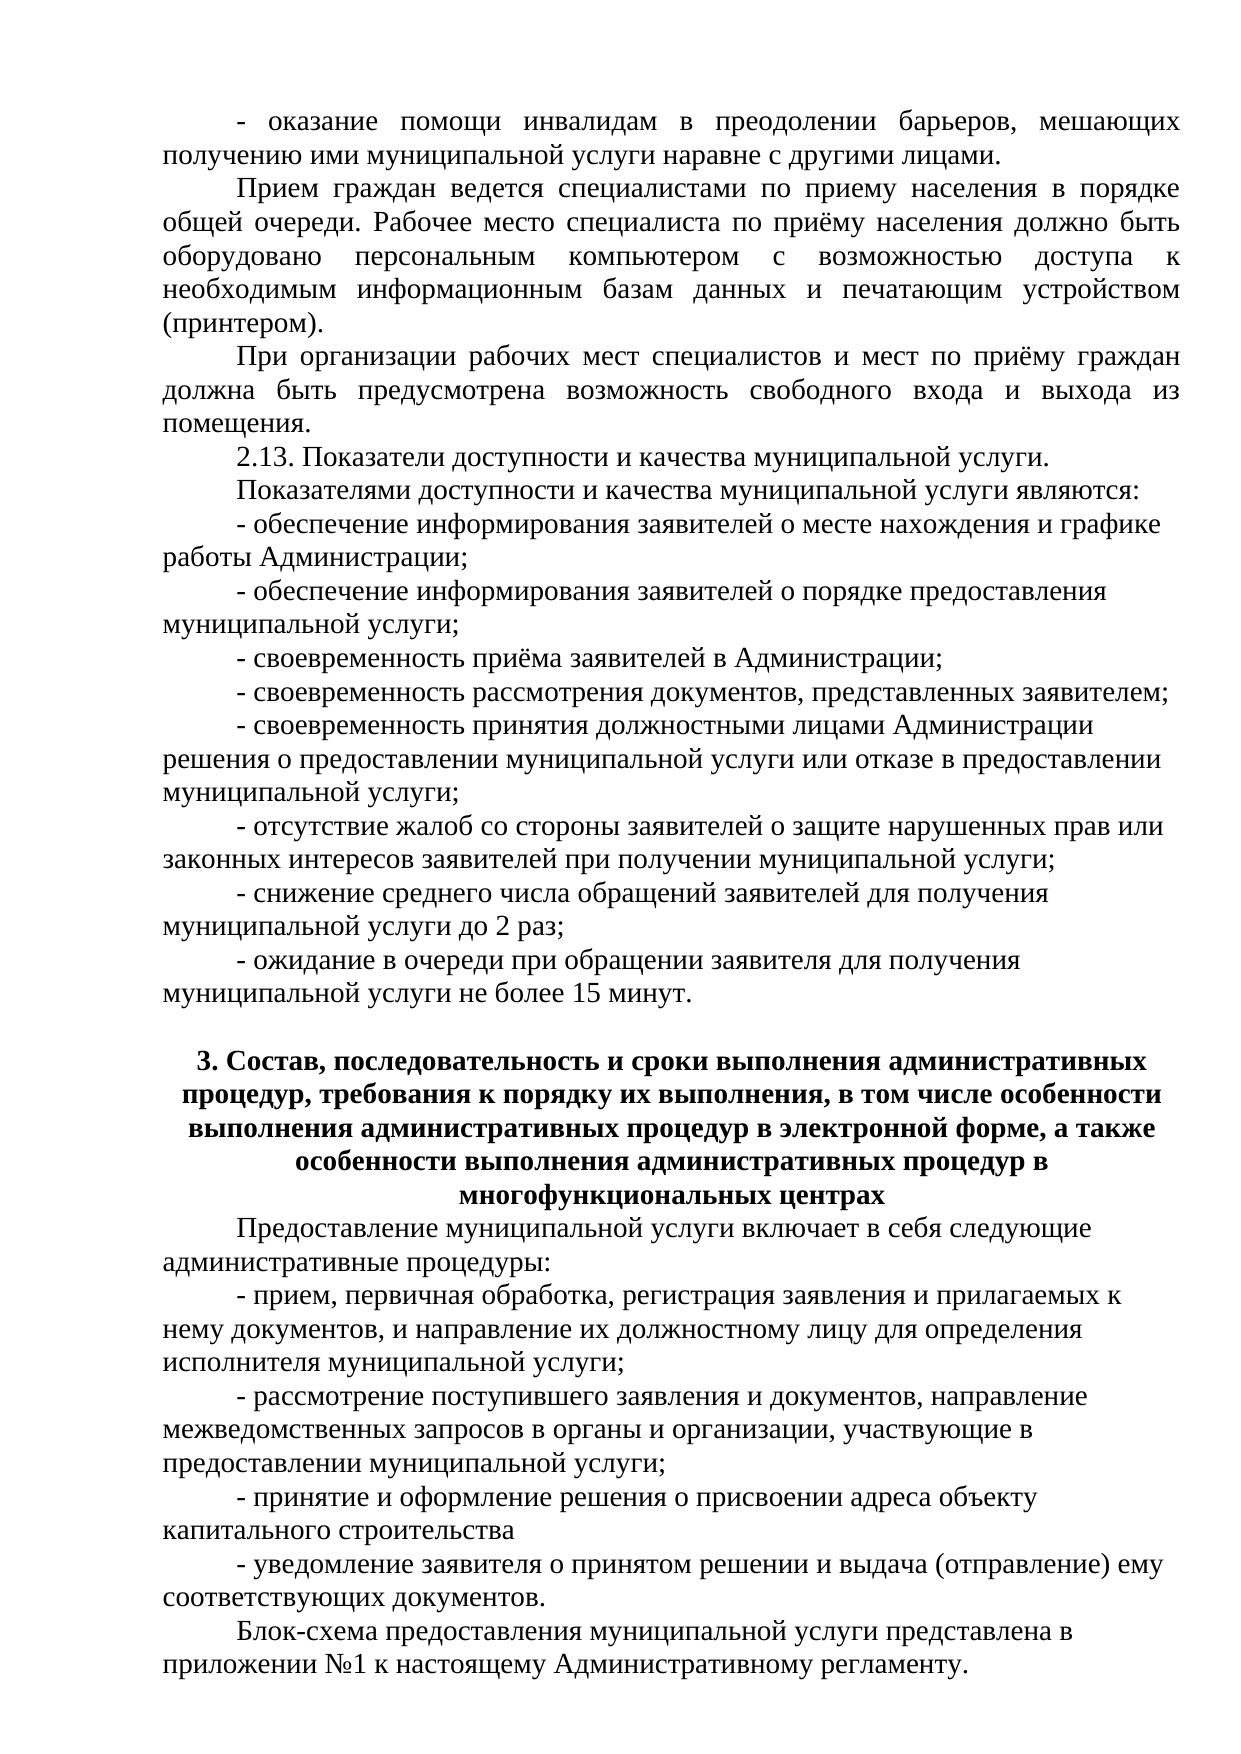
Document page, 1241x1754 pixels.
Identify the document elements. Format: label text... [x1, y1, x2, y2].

text При организации рабочих мест специалистов и мест по приёму граждан должна быть предусмотрена возможность свободного входа и выхода из помещения. [162, 338, 1181, 439]
text Прием граждан ведется специалистами по приему населения в порядке общей очереди. Рабочее место специалиста по приёму населения должно быть оборудовано персональным компьютером с возможностью доступа к необходимым информационным базам данных и печатающим устройством (принтером). [162, 171, 1181, 338]
text 2.13. Показатели доступности и качества муниципальной услуги. Показателями доступности и качества муниципальной услуги являются: - обеспечение информирования заявителей о месте нахождения и графике работы Администрации; - обеспечение информирования заявителей о порядке предоставления муниципальной услуги; - своевременность приёма заявителей в Администрации; - своевременность рассмотрения документов, представленных заявителем; - своевременность принятия должностными лицами Администрации решения о предоставлении муниципальной услуги или отказе в предоставлении муниципальной услуги; - отсутствие жалоб со стороны заявителей о защите нарушенных прав или законных интересов заявителей при получении муниципальной услуги; - снижение среднего числа обращений заявителей для получения муниципальной услуги до 2 раз; - ожидание в очереди при обращении заявителя для получения муниципальной услуги не более 15 минут. [162, 439, 1181, 1009]
text 3. Состав, последовательность и сроки выполнения административных процедур, требования к порядку их выполнения, в том числе особенности выполнения административных процедур в электронной форме, а также особенности выполнения административных процедур в многофункциональных центрах [162, 1043, 1181, 1210]
text Предоставление муниципальной услуги включает в себя следующие административные процедуры: - прием, первичная обработка, регистрация заявления и прилагаемых к нему документов, и направление их должностному лицу для определения исполнителя муниципальной услуги; - рассмотрение поступившего заявления и документов, направление межведомственных запросов в органы и организации, участвующие в предоставлении муниципальной услуги; - принятие и оформление решения о присвоении адреса объекту капитального строительства - уведомление заявителя о принятом решении и выдача (отправление) ему соответствующих документов. Блок-схема предоставления муниципальной услуги представлена в приложении №1 к настоящему Административному регламенту. [162, 1210, 1181, 1680]
text - оказание помощи инвалидам в преодолении барьеров, мешающих получению ими муниципальной услуги наравне с другими лицами. [162, 103, 1181, 171]
